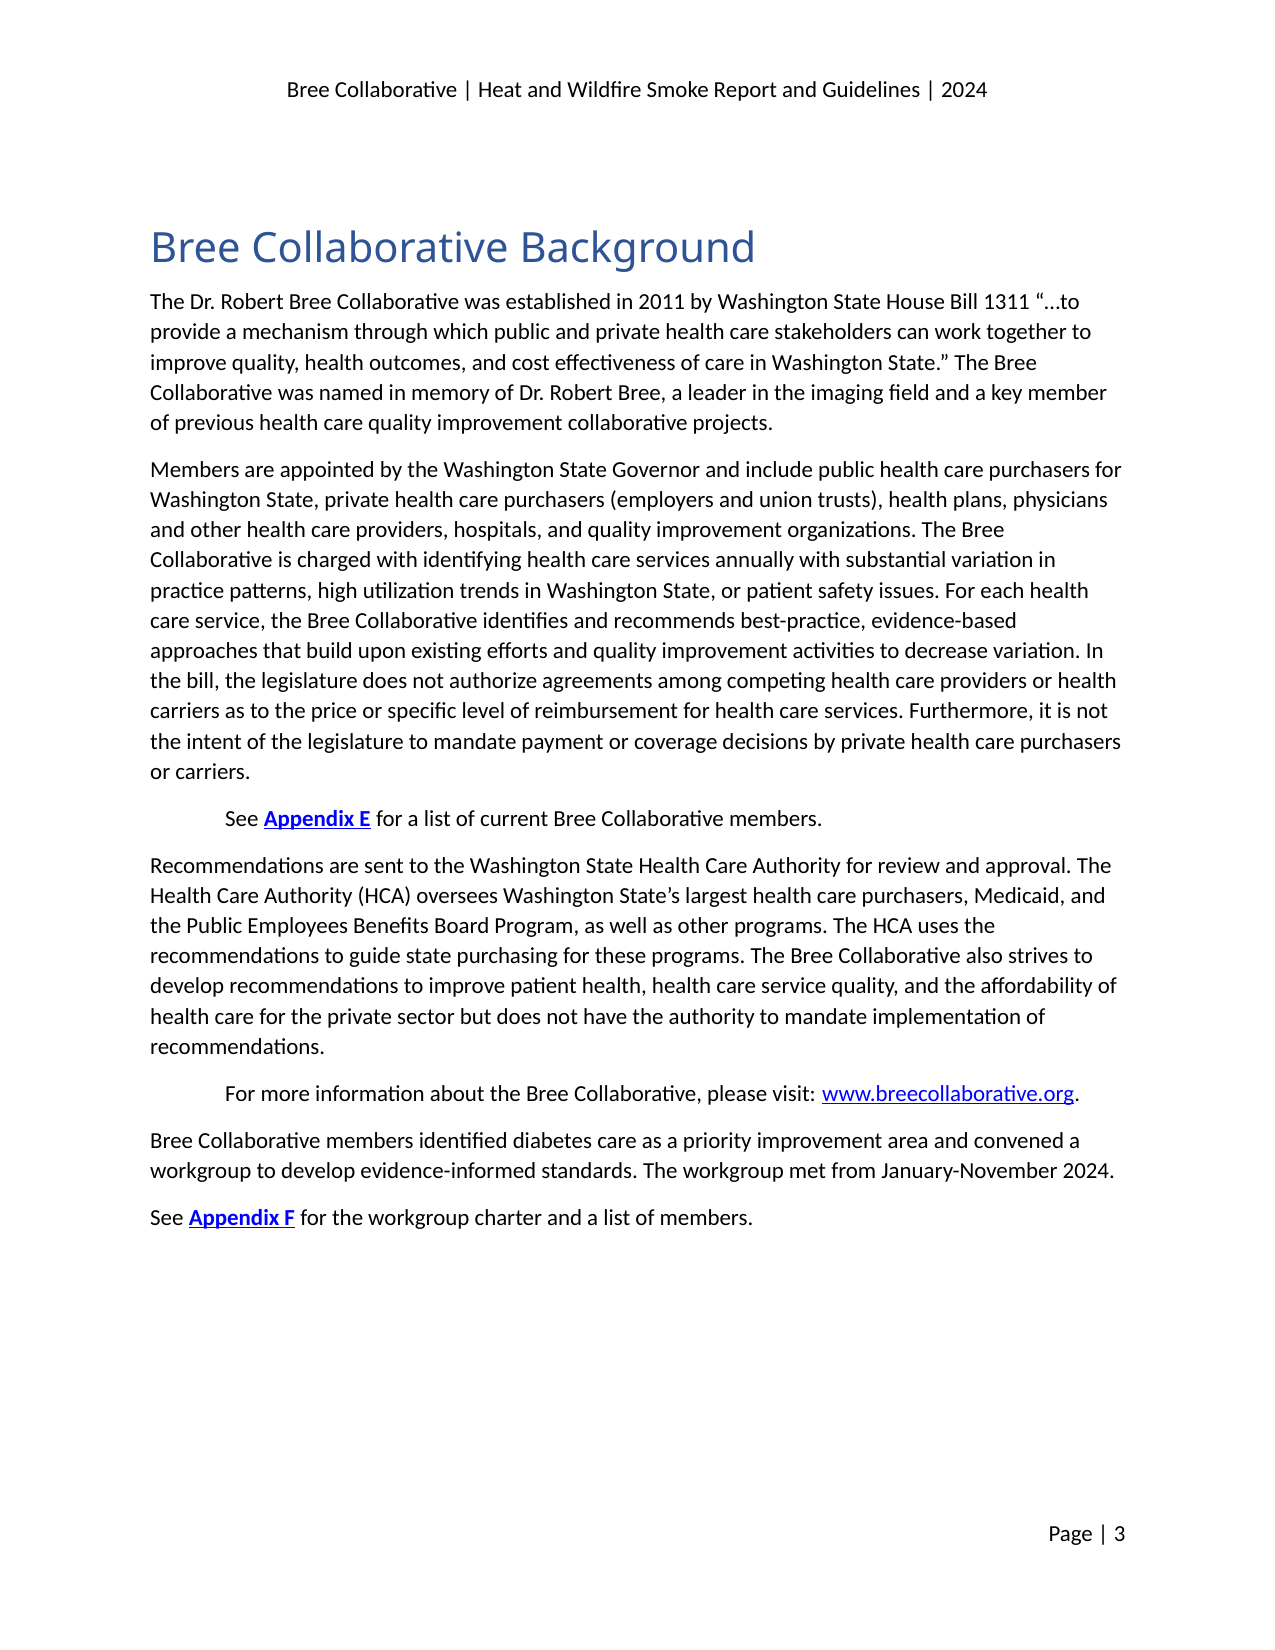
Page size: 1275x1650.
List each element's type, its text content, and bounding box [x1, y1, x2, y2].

text Bree Collaborative members identified diabetes care as a priority improvement area and convened a workgroup to develop evidence-informed standards. The workgroup met from January-November 2024. [150, 1126, 1125, 1184]
text The Dr. Robert Bree Collaborative was established in 2011 by Washington State House Bill 1311 “…to provide a mechanism through which public and private health care stakeholders can work together to improve quality, health outcomes, and cost effectiveness of care in Washington State.” The Bree Collaborative was named in memory of Dr. Robert Bree, a leader in the imaging field and a key member of previous health care quality improvement collaborative projects. [150, 287, 1125, 436]
text See Appendix F for the workgroup charter and a list of members. [150, 1203, 1125, 1231]
text For more information about the Bree Collaborative, please visit: www.breecollaborative.org. [150, 1079, 1125, 1107]
text See Appendix E for a list of current Bree Collaborative members. [150, 804, 1125, 832]
text Members are appointed by the Washington State Governor and include public health care purchasers for Washington State, private health care purchasers (employers and union trusts), health plans, physicians and other health care providers, hospitals, and quality improvement organizations. The Bree Collaborative is charged with identifying health care services annually with substantial variation in practice patterns, high utilization trends in Washington State, or patient safety issues. For each health care service, the Bree Collaborative identifies and recommends best-practice, evidence-based approaches that build upon existing efforts and quality improvement activities to decrease variation. In the bill, the legislature does not authorize agreements among competing health care providers or health carriers as to the price or specific level of reimbursement for health care services. Furthermore, it is not the intent of the legislature to mandate payment or coverage decisions by private health care purchasers or carriers. [150, 455, 1125, 785]
text Recommendations are sent to the Washington State Health Care Authority for review and approval. The Health Care Authority (HCA) oversees Washington State’s largest health care purchasers, Medicaid, and the Public Employees Benefits Board Program, as well as other programs. The HCA uses the recommendations to guide state purchasing for these programs. The Bree Collaborative also strives to develop recommendations to improve patient health, health care service quality, and the affordability of health care for the private sector but does not have the authority to mandate implementation of recommendations. [150, 851, 1125, 1060]
subtitle Bree Collaborative Background [150, 218, 1125, 274]
